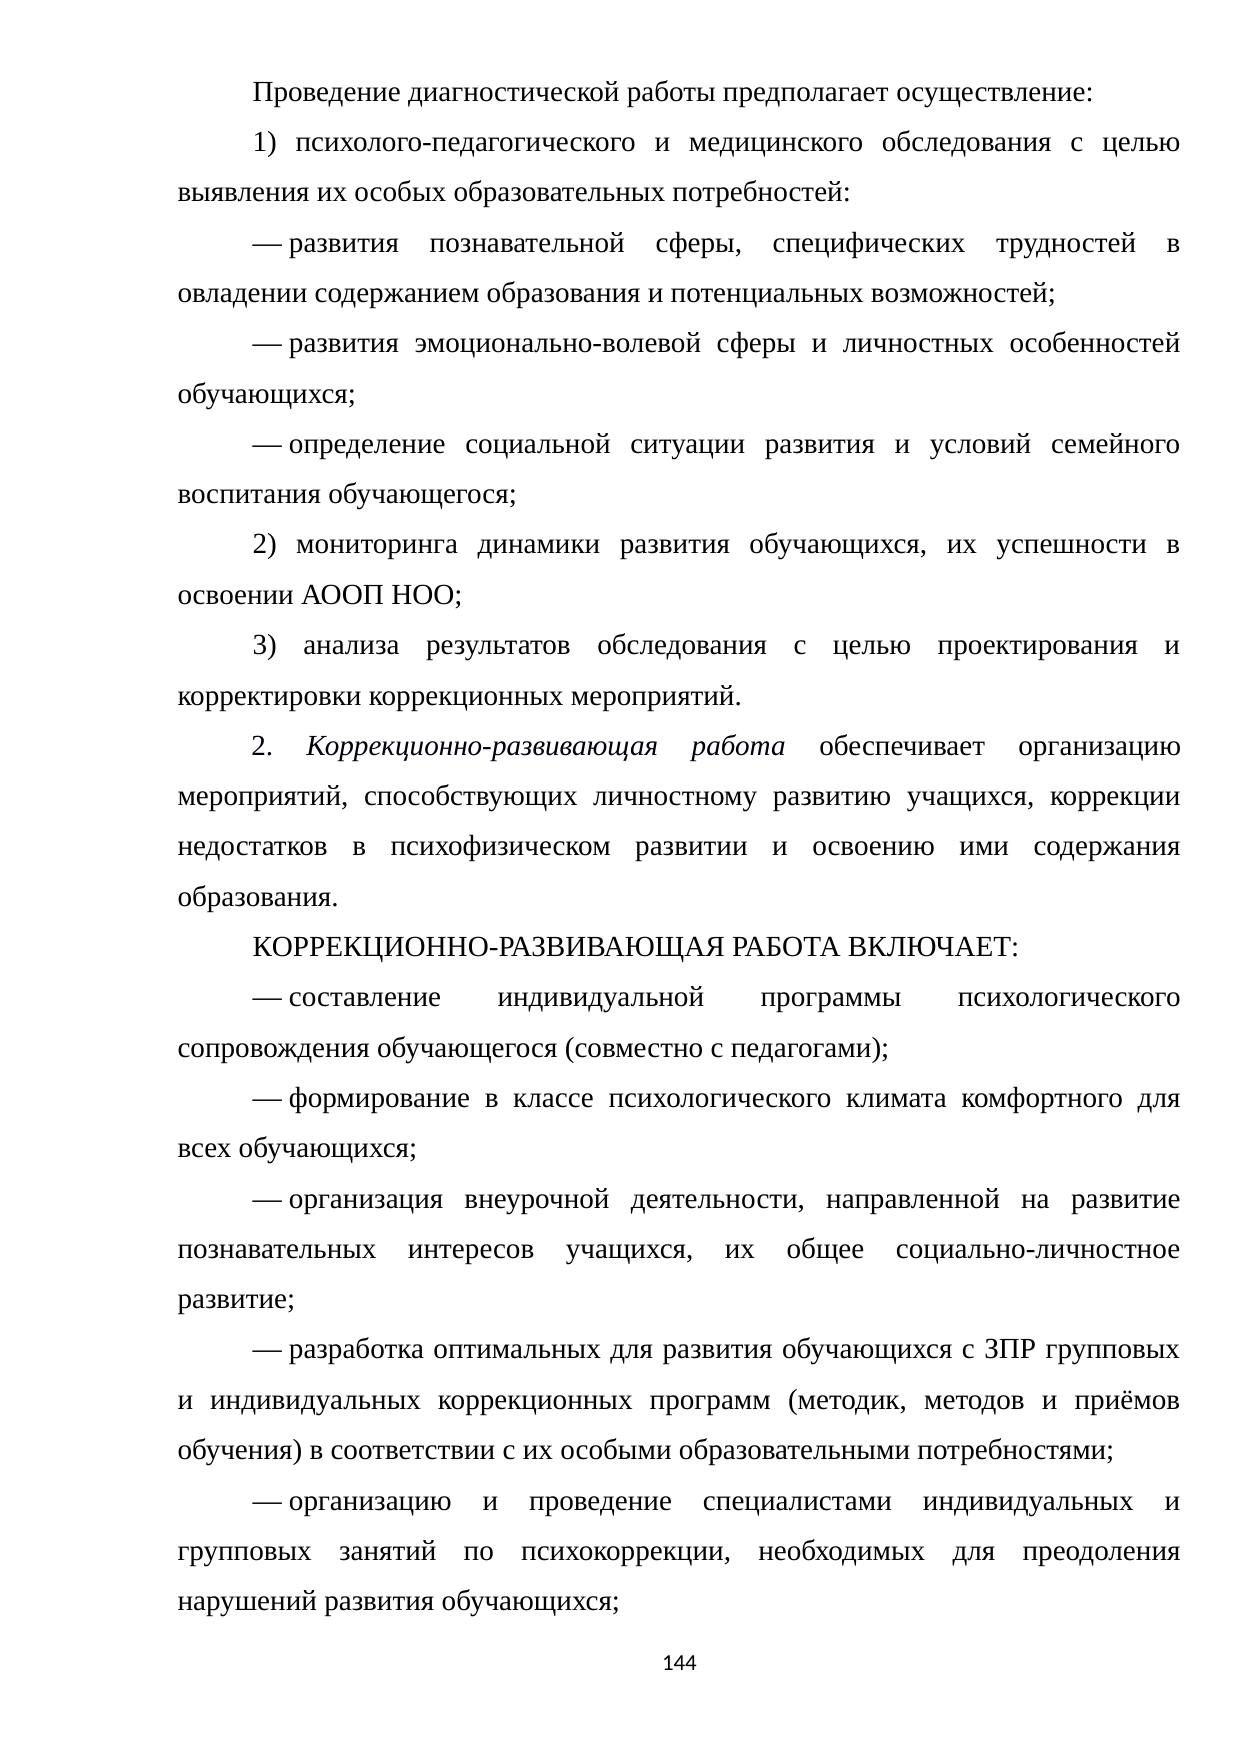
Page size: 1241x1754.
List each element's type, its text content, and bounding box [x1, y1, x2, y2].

text ― организация внеурочной деятельности, направленной на развитие познавательных интересов учащихся, их общее социально-личностное развитие; [177, 1181, 1181, 1315]
text 2. Коррекционно-развивающая работа обеспечивает организацию мероприятий, способствующих личностному развитию учащихся, коррекции недостатков в психофизическом развитии и освоению ими содержания образования. [177, 728, 1181, 912]
text ― составление индивидуальной программы психологического сопровождения обучающегося (совместно с педагогами); [177, 979, 1181, 1063]
text ― разработка оптимальных для развития обучающихся с ЗПР групповых и индивидуальных коррекционных программ (методик, методов и приёмов обучения) в соответствии с их особыми образовательными потребностями; [177, 1332, 1181, 1466]
text Коррекционно-развивающая работа включает: [177, 929, 1181, 963]
text ― развития эмоционально-волевой сферы и личностных особенностей обучающихся; [177, 325, 1181, 409]
text ― развития познавательной сферы, специфических трудностей в овладении содержанием образования и потенциальных возможностей; [177, 225, 1181, 309]
text ― определение социальной ситуации развития и условий семейного воспитания обучающегося; [177, 426, 1181, 510]
text 3) анализа результатов обследования с целью проектирования и корректировки коррекционных мероприятий. [177, 627, 1181, 711]
text 2) мониторинга динамики развития обучающихся, их успешности в освоении АООП НОО; [177, 527, 1181, 611]
text ― организацию и проведение специалистами индивидуальных и групповых занятий по психокоррекции, необходимых для преодоления нарушений развития обучающихся; [177, 1483, 1181, 1617]
text Проведение диагностической работы предполагает осуществление: [177, 74, 1181, 107]
text ― формирование в классе психологического климата комфортного для всех обучающихся; [177, 1080, 1181, 1164]
text 1) психолого-педагогического и медицинского обследования с целью выявления их особых образовательных потребностей: [177, 124, 1181, 208]
